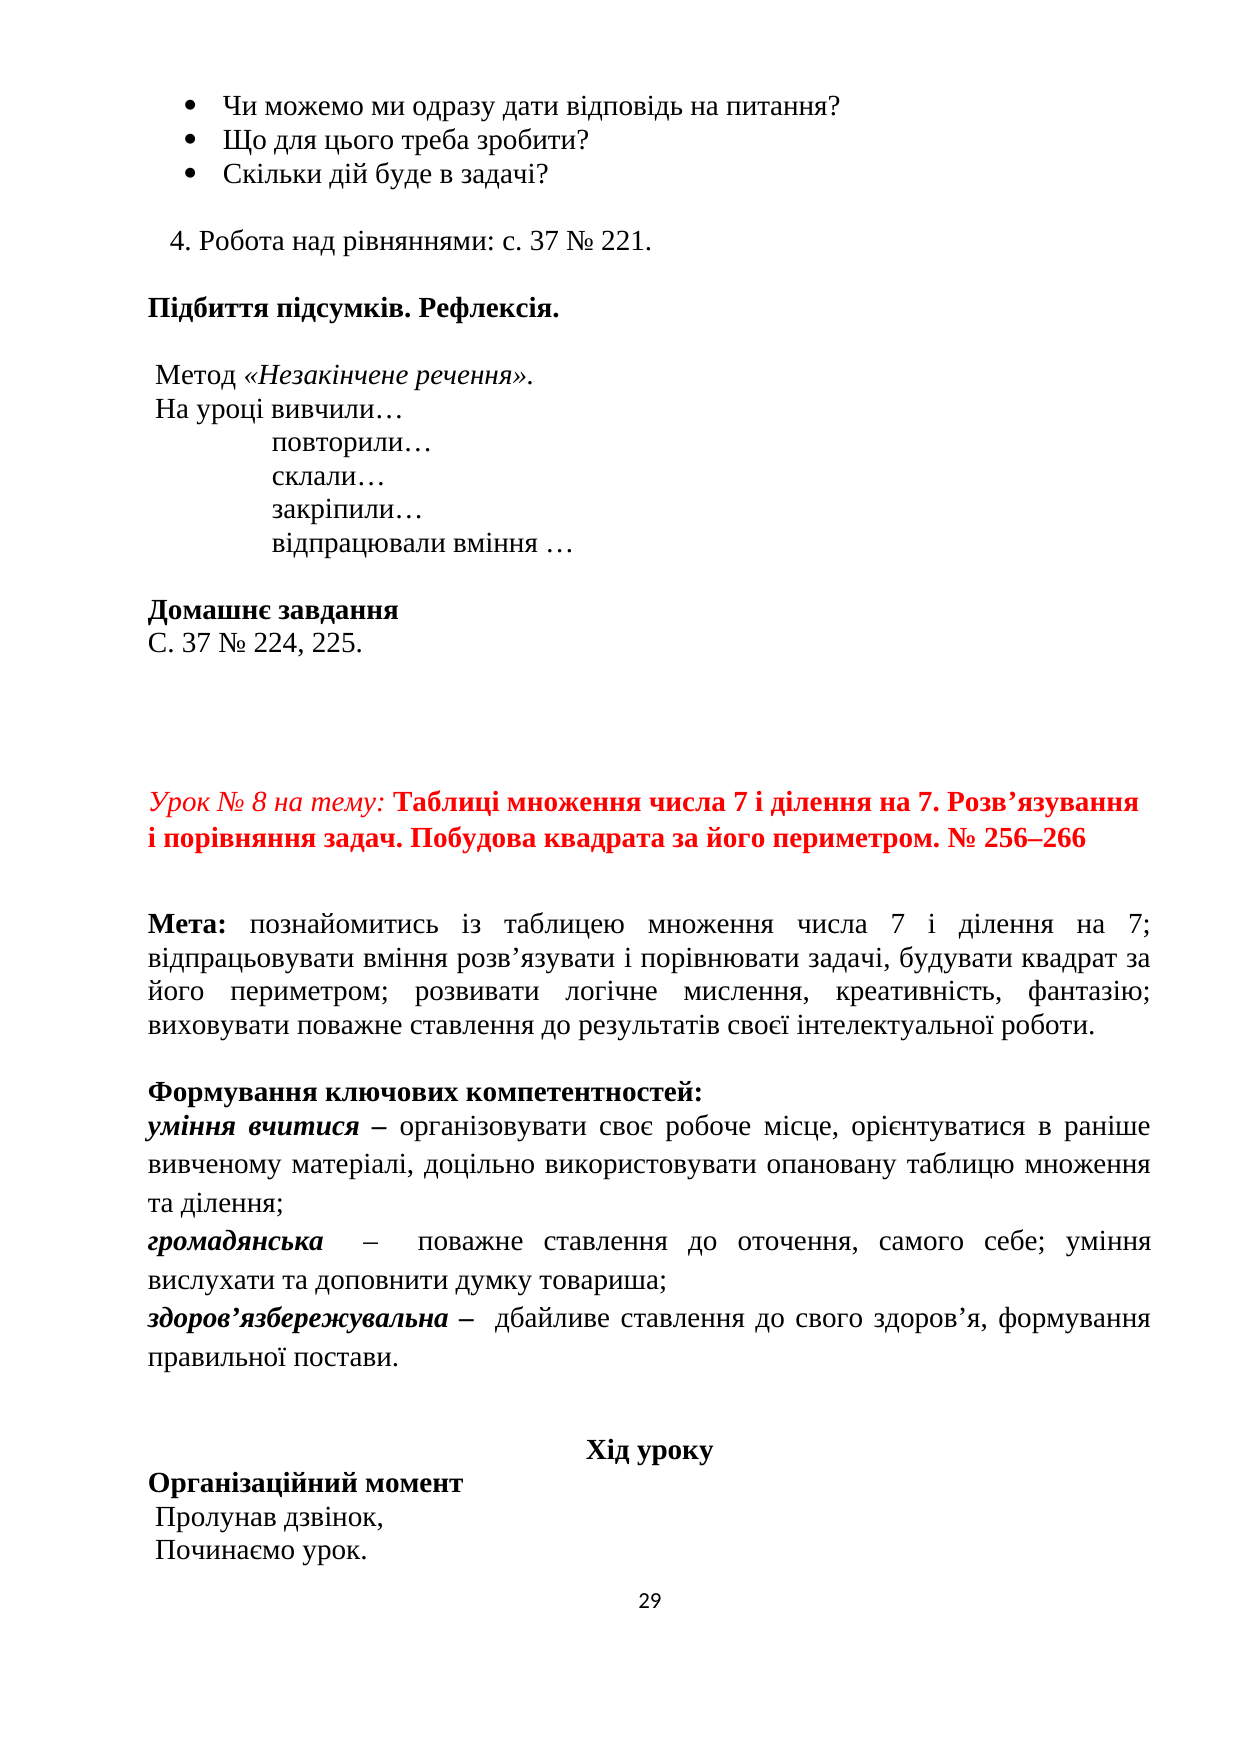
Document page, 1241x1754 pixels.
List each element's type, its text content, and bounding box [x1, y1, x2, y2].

text громадянська – поважне ставлення до оточення, самого себе; уміння вислухати та доповнити думку товариша; [148, 1223, 1152, 1295]
text Метод «Незакінчене речення». [148, 357, 1152, 391]
text Формування ключових компетентностей: [148, 1074, 1152, 1108]
text Починаємо урок. [148, 1532, 1152, 1566]
text Мета: познайомитись із таблицею множення числа 7 і ділення на 7; відпрацьовувати вміння розв’язувати і порівнювати задачі, будувати квадрат за його периметром; розвивати логічне мислення, креативність, фантазію; виховувати поважне ставлення до результатів своєї інтелектуальної роботи. [148, 906, 1152, 1041]
text склали… [148, 458, 1152, 491]
text С. 37 № 224, 225. [148, 626, 1152, 659]
text Організаційний момент [148, 1465, 1152, 1499]
text здоров’язбережувальна – дбайливе ставлення до свого здоров’я, формування правильної постави. [148, 1300, 1152, 1372]
text відпрацювали вміння … [148, 525, 1152, 558]
list Скільки дій буде в задачі? [185, 156, 1152, 189]
list Чи можемо ми одразу дати відповідь на питання? [185, 88, 1152, 122]
list Що для цього треба зробити? [185, 122, 1152, 156]
text Пролунав дзвінок, [148, 1499, 1152, 1532]
text повторили… [148, 424, 1152, 458]
text Підбиття підсумків. Рефлексія. [148, 290, 1152, 324]
text закріпили… [148, 491, 1152, 525]
text Урок № 8 на тему: Таблиці множення числа 7 і ділення на 7. Розв’язування і порівняння задач. Побудова квадрата за його периметром. № 256–266 [148, 784, 1152, 854]
text 4. Робота над рівняннями: с. 37 № 221. [148, 223, 1152, 257]
text На уроці вивчили… [148, 391, 1152, 424]
text уміння вчитися – організовувати своє робоче місце, орієнтуватися в раніше вивченому матеріалі, доцільно використовувати опановану таблицю множення та ділення; [148, 1108, 1152, 1218]
text Домашнє завдання [148, 592, 1152, 626]
text Хід уроку [148, 1432, 1152, 1465]
